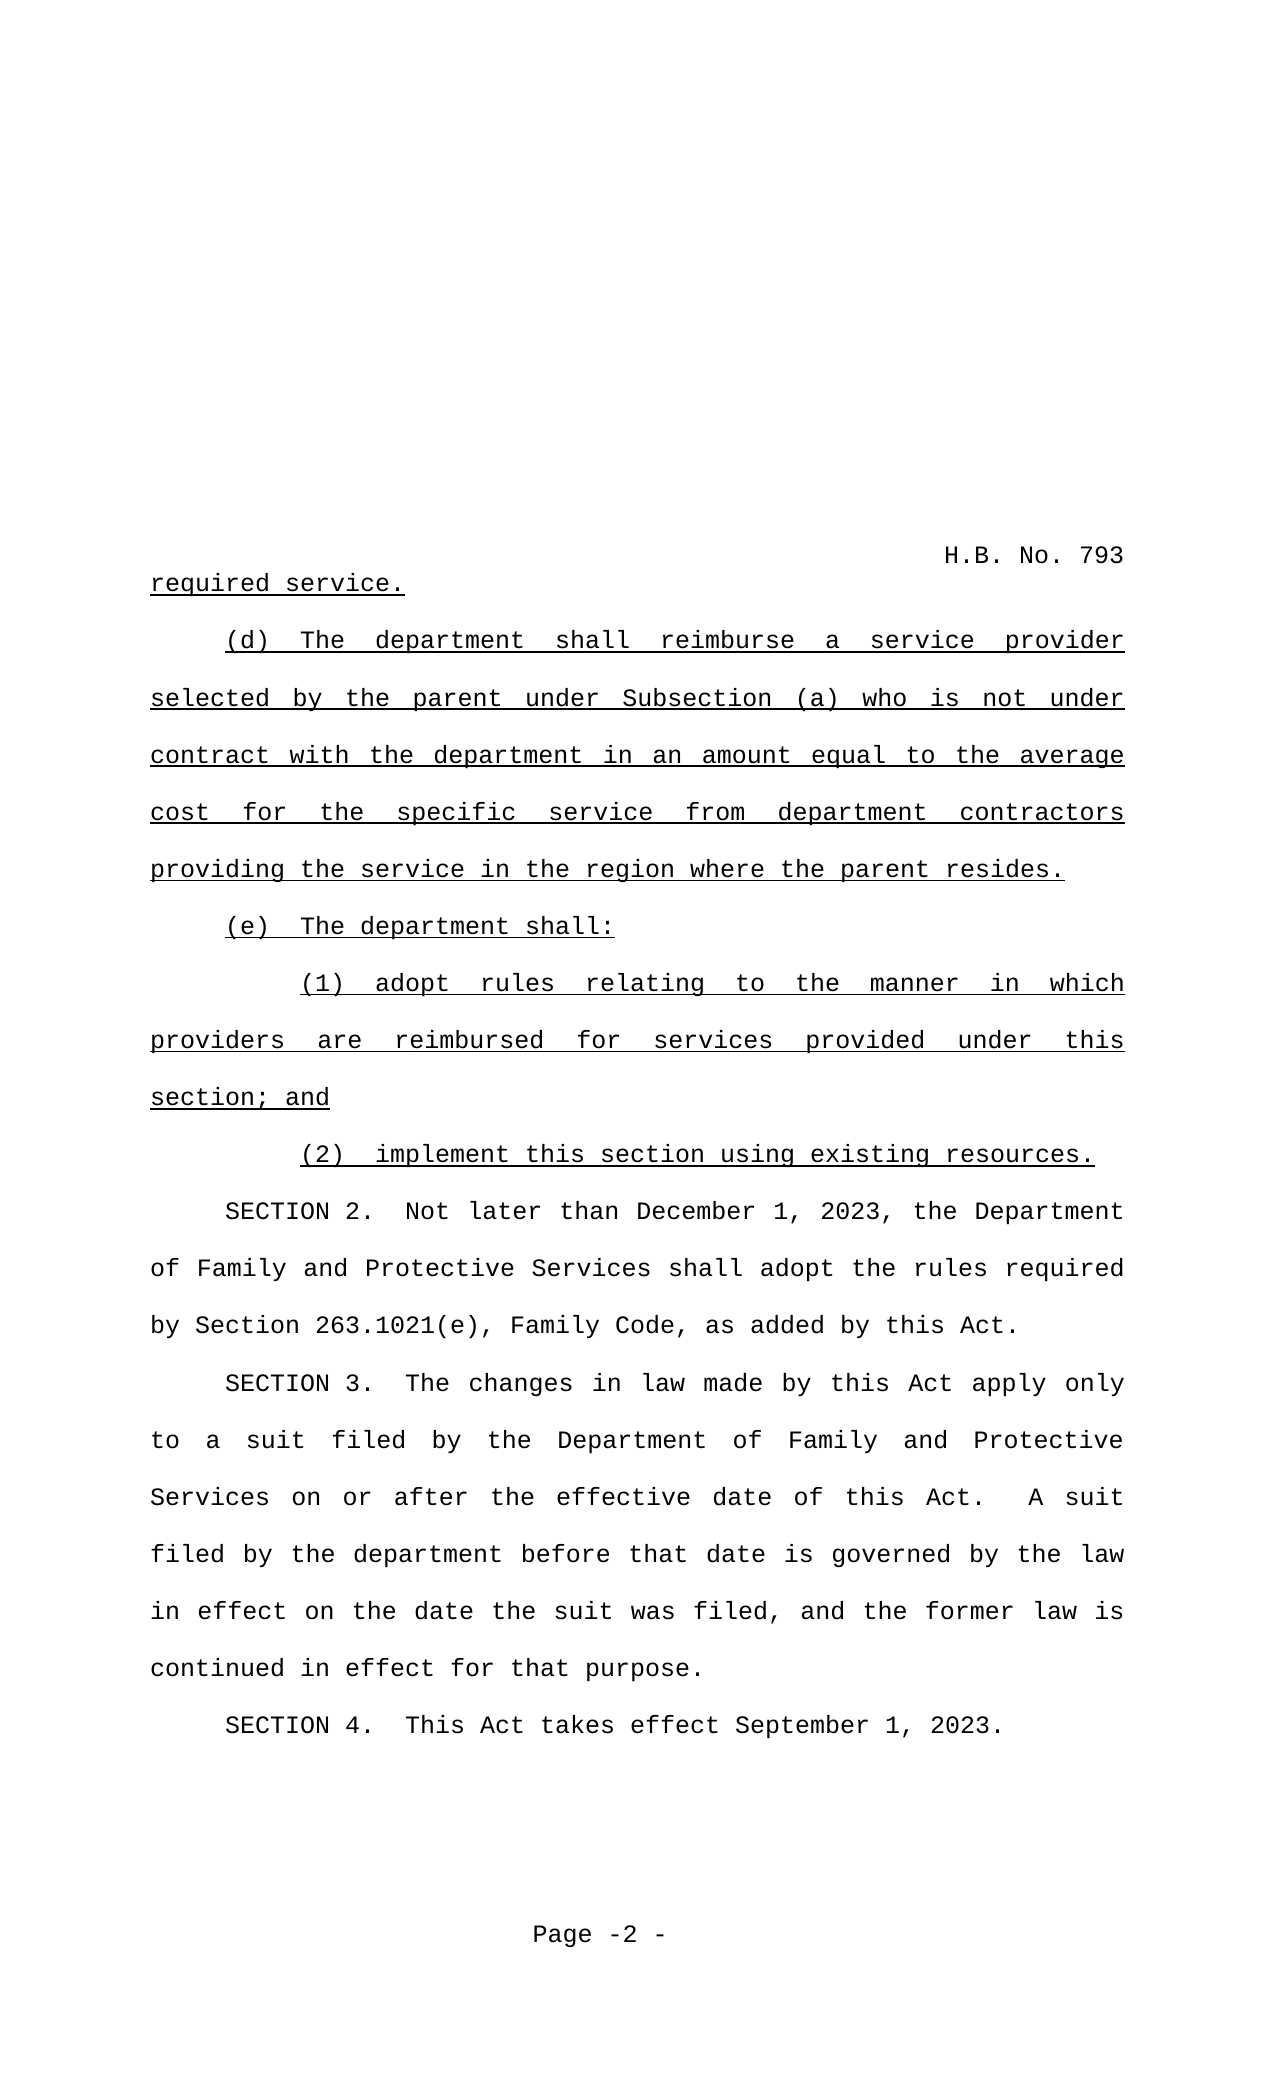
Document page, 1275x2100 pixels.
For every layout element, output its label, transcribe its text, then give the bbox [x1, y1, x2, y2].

text (2) implement this section using existing resources. [150, 1142, 1125, 1170]
text (d) The department shall reimburse a service provider selected by the parent under Subsection (a) who is not under contract with the department in an amount equal to the average cost for the specific service from department contractors providing the service in the region where the parent resides. [150, 710, 1125, 765]
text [150, 571, 1125, 599]
text (d) The department shall reimburse a service provider selected by the parent under Subsection (a) who is not under contract with the department in an amount equal to the average cost for the specific service from department contractors providing the service in the region where the parent resides. [150, 628, 1125, 708]
text SECTION 3. The changes in law made by this Act apply only to a suit filed by the Department of Family and Protective Services on or after the effective date of this Act. A suit filed by the department before that date is governed by the law in effect on the date the suit was filed, and the former law is continued in effect for that purpose. [150, 1370, 1125, 1684]
text SECTION 2. Not later than December 1, 2023, the Department of Family and Protective Services shall adopt the rules required by Section 263.1021(e), Family Code, as added by this Act. [150, 1199, 1125, 1341]
text SECTION 4. This Act takes effect September 1, 2023. [150, 1712, 1125, 1741]
text (d) The department shall reimburse a service provider selected by the parent under Subsection (a) who is not under contract with the department in an amount equal to the average cost for the specific service from department contractors providing the service in the region where the parent resides. [150, 767, 1125, 822]
text (e) The department shall: [150, 913, 1125, 942]
text (d) The department shall reimburse a service provider selected by the parent under Subsection (a) who is not under contract with the department in an amount equal to the average cost for the specific service from department contractors providing the service in the region where the parent resides. [150, 824, 1125, 885]
text (1) adopt rules relating to the manner in which providers are reimbursed for services provided under this section; and [150, 1052, 1125, 1113]
text (1) adopt rules relating to the manner in which providers are reimbursed for services provided under this section; and [150, 970, 1125, 1051]
